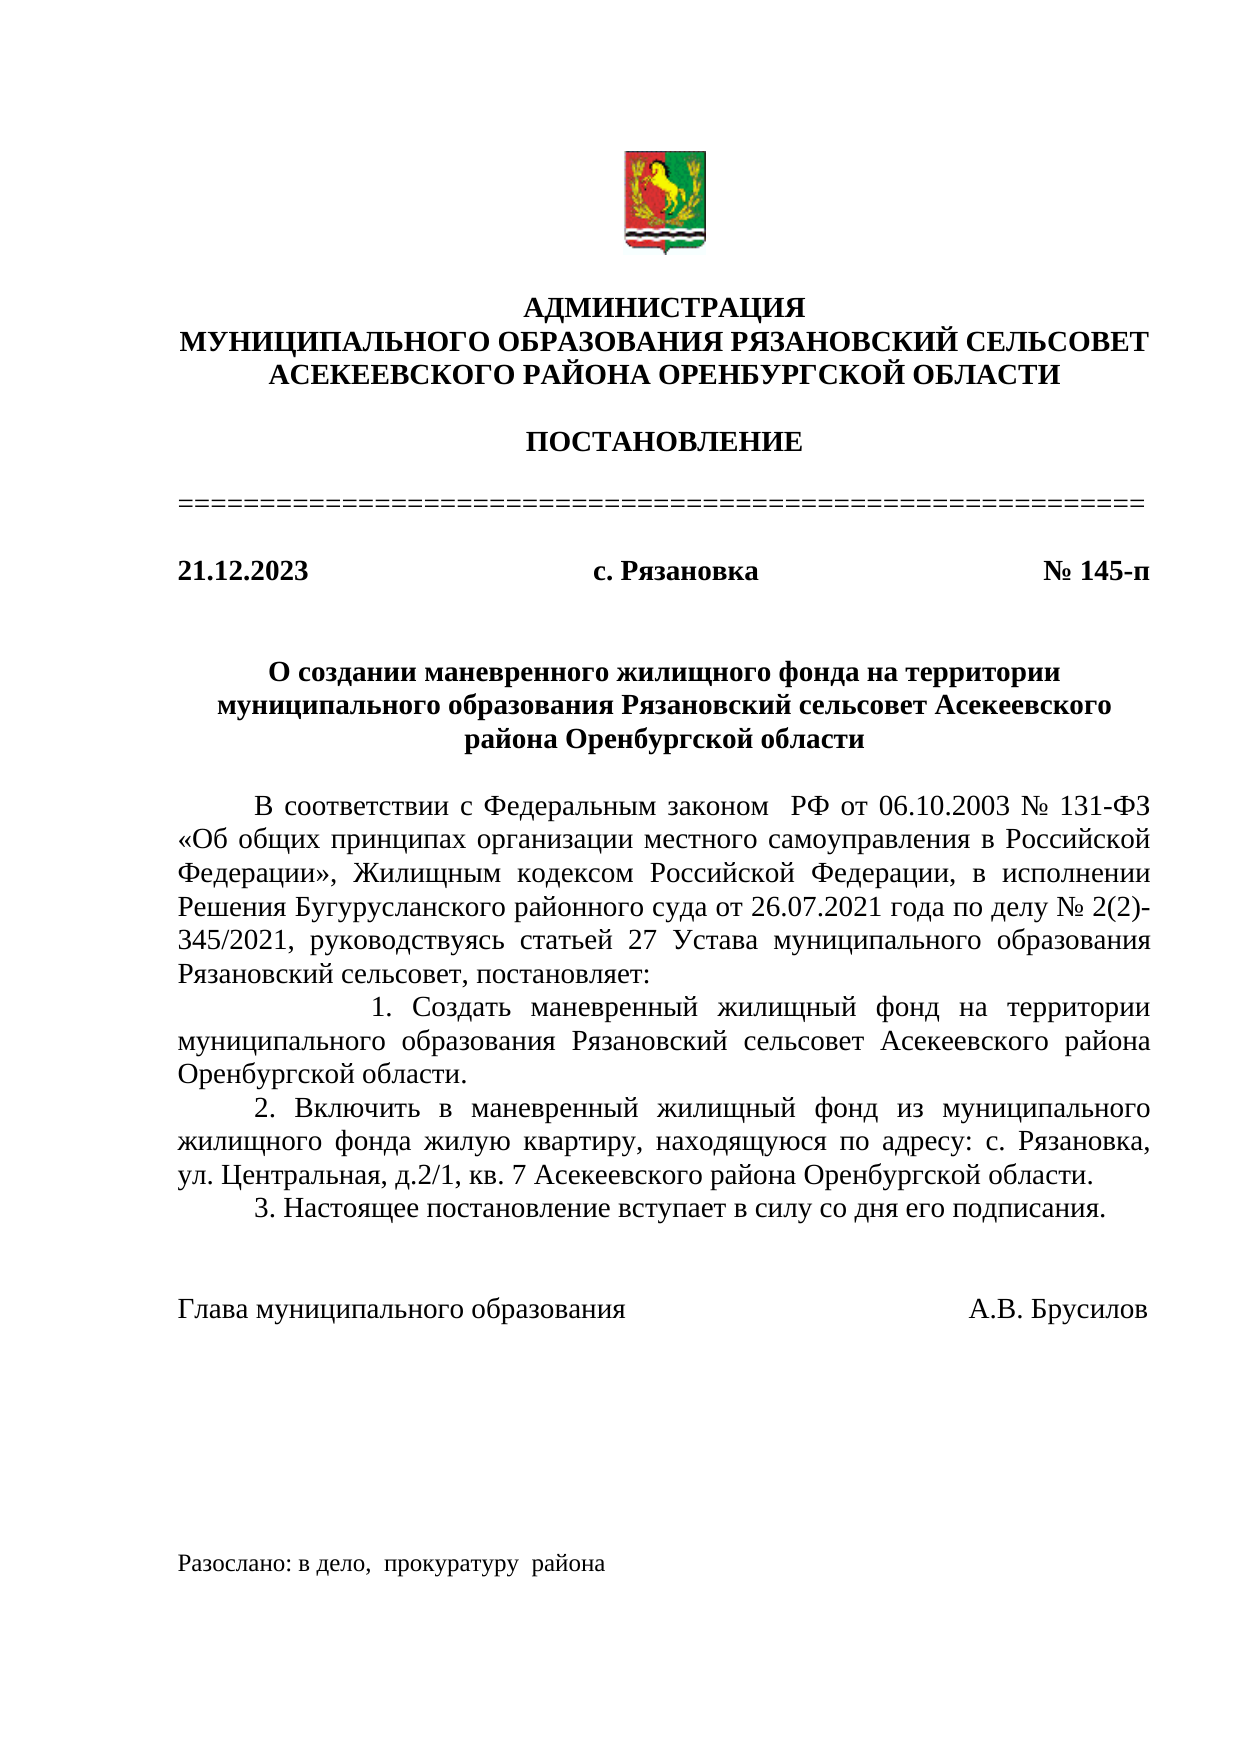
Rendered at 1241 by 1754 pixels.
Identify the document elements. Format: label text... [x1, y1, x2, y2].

text 3. Настоящее постановление вступает в силу со дня его подписания. [177, 1191, 1152, 1224]
text 2. Включить в маневренный жилищный фонд из муниципального жилищного фонда жилую квартиру, находящуюся по адресу: с. Рязановка, ул. Центральная, д.2/1, кв. 7 Асекеевского района Оренбургской области. [177, 1090, 1152, 1191]
text муниципального образования Рязановский сельсовет Асекеевского района Оренбургской области [177, 687, 1152, 754]
text О создании маневренного жилищного фонда на территории [177, 654, 1152, 687]
text Глава муниципального образования А.В. Брусилов [177, 1291, 1152, 1325]
text АДМИНИСТРАЦИЯ [177, 290, 1152, 324]
text 1. Создать маневренный жилищный фонд на территории муниципального образования Рязановский сельсовет Асекеевского района Оренбургской области. [177, 989, 1152, 1090]
picture [623, 151, 706, 255]
text В соответствии с Федеральным законом РФ от 06.10.2003 № 131-ФЗ «Об общих принципах организации местного самоуправления в Российской Федерации», Жилищным кодексом Российской Федерации, в исполнении Решения Бугурусланского районного суда от 26.07.2021 года по делу № 2(2)-345/2021, руководствуясь статьей 27 Устава муниципального образования Рязановский сельсовет, постановляет: [177, 788, 1152, 989]
text МУНИЦИПАЛЬНОГО ОБРАЗОВАНИЯ РЯЗАНОВСКИЙ СЕЛЬСОВЕТ АСЕКЕЕВСКОГО РАЙОНА ОРЕНБУРГСКОЙ ОБЛАСТИ [177, 324, 1152, 391]
text 21.12.2023 с. Рязановка № 145-п [177, 553, 1152, 587]
text ПОСТАНОВЛЕНИЕ [177, 424, 1152, 458]
text Разослано: в дело, прокуратуру района [177, 1548, 1152, 1577]
text =========================================================== [177, 458, 1152, 520]
